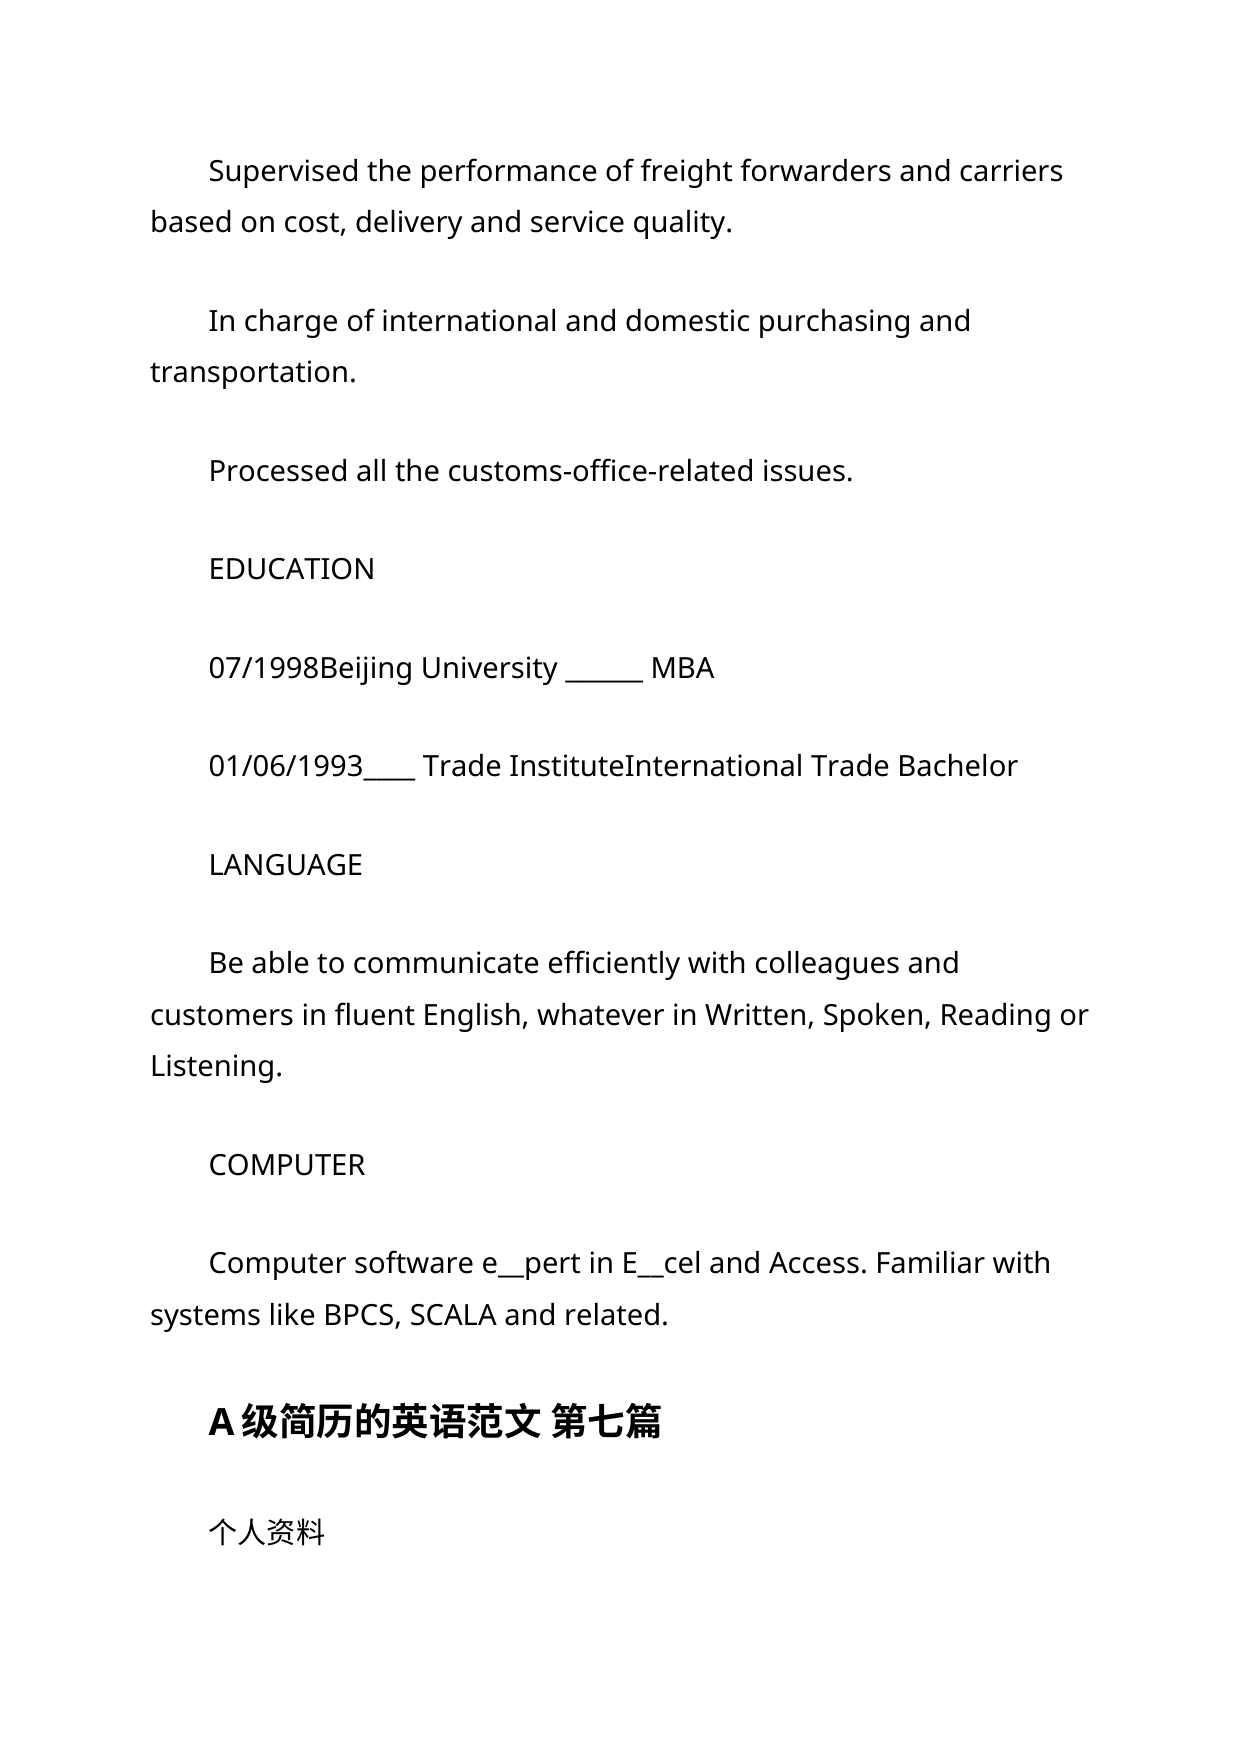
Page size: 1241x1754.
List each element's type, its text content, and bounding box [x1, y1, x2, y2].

text EDUCATION [150, 548, 1090, 588]
text Processed all the customs-office-related issues. [150, 450, 1090, 490]
text Supervised the performance of freight forwarders and carriers based on cost, delivery and service quality. [150, 150, 1090, 241]
text LANGUAGE [150, 844, 1090, 883]
text Be able to communicate efficiently with colleagues and customers in fluent English, whatever in Written, Spoken, Reading or Listening. [150, 942, 1090, 1085]
text 01/06/1993____ Trade InstituteInternational Trade Bachelor [150, 745, 1090, 785]
text COMPUTER [150, 1144, 1090, 1183]
text In charge of international and domestic purchasing and transportation. [150, 300, 1090, 391]
text Computer software e__pert in E__cel and Access. Familiar with systems like BPCS, SCALA and related. [150, 1242, 1090, 1333]
text 个人资料 [150, 1510, 1090, 1552]
text 07/1998Beijing University ______ MBA [150, 647, 1090, 687]
text A级简历的英语范文 第七篇 [150, 1392, 1090, 1447]
